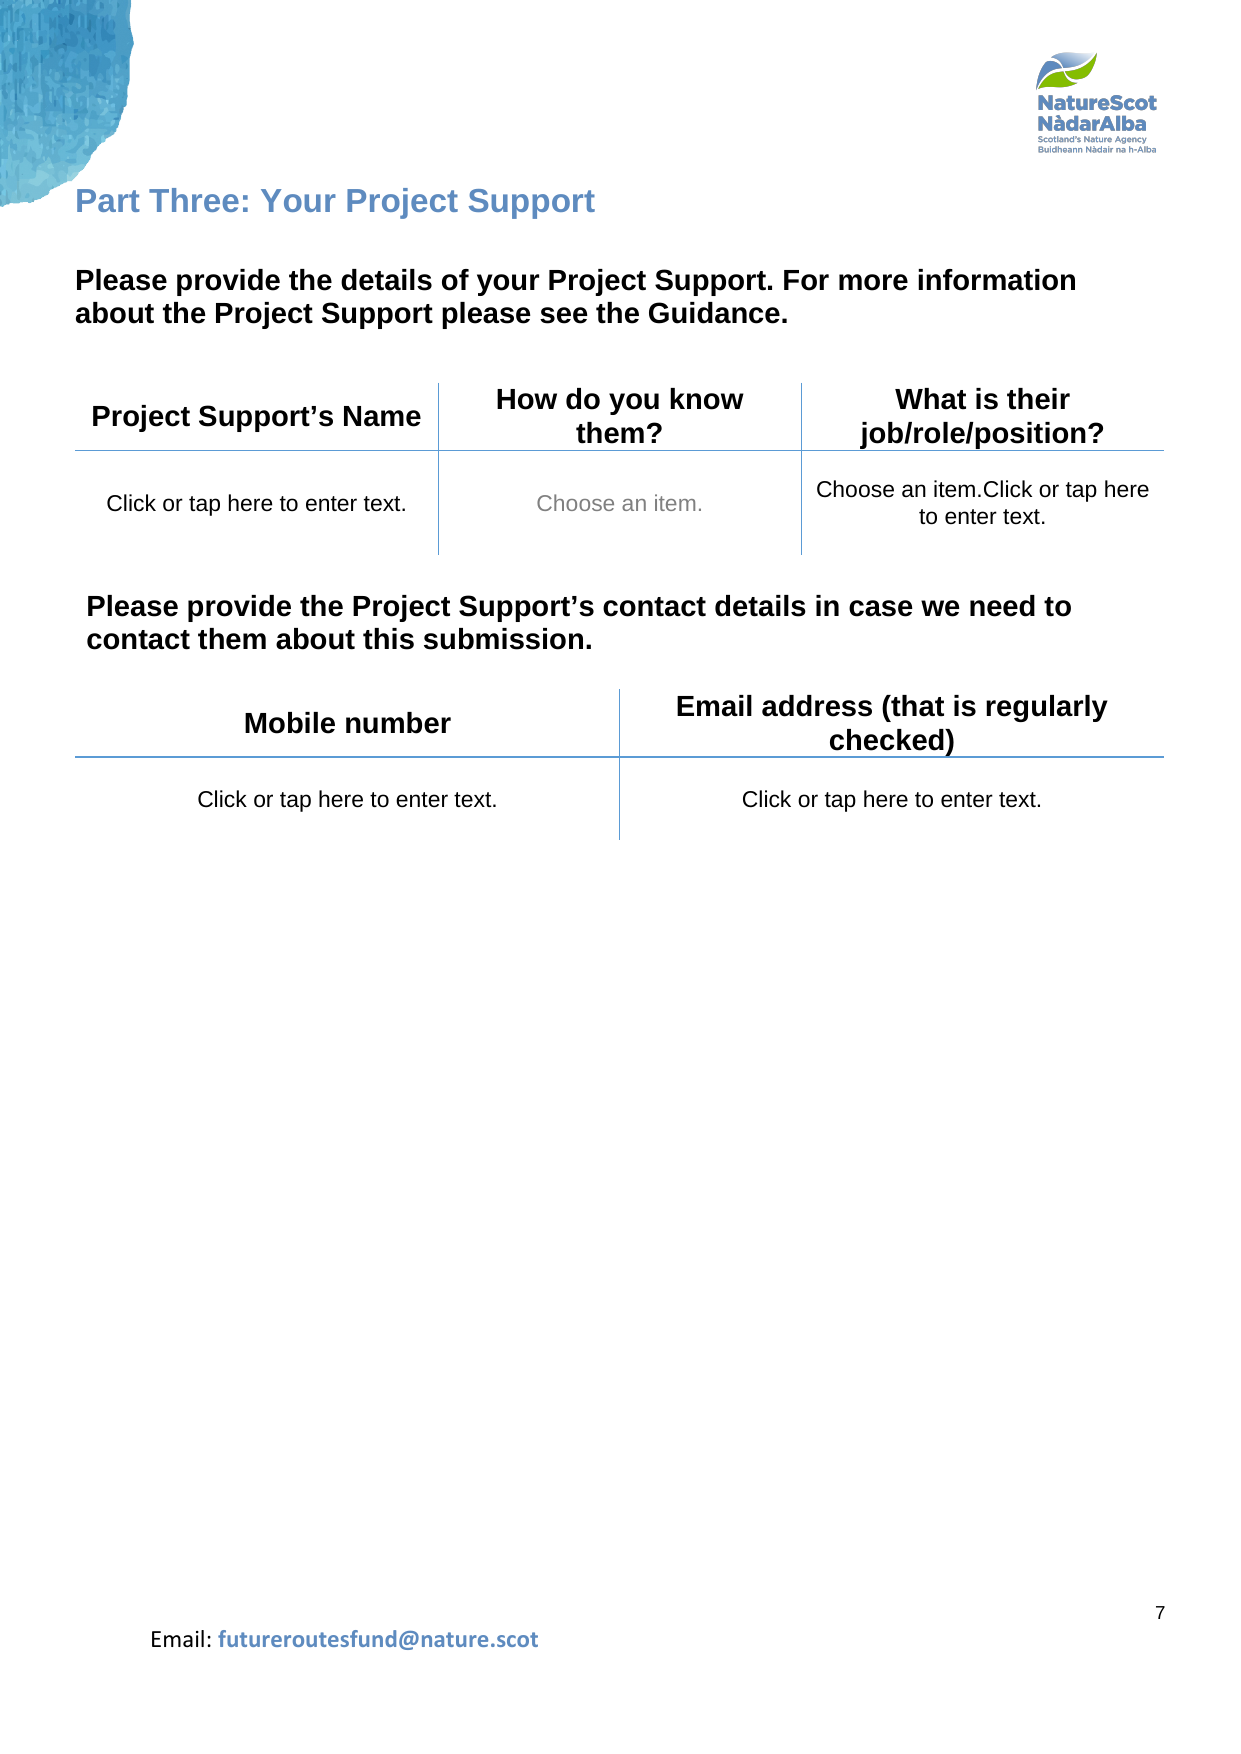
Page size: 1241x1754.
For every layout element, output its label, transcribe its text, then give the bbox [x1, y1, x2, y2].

picture [1010, 24, 1185, 182]
table_cell Please provide the Project Support’s contact details in case we need to contact them about this submission. [75, 555, 1164, 689]
table_cell Mobile number [75, 689, 619, 756]
table_header Project Support’s Name [75, 383, 438, 449]
picture [0, 0, 171, 239]
text Please provide the details of your Project Support. For more information about the Project Support please see the Guidance. [75, 263, 1165, 330]
subtitle Part Three: Your Project Support [75, 100, 1165, 219]
table_header How do you know them? [439, 383, 801, 449]
table_header What is their job/role/position? [802, 383, 1164, 449]
table_cell Email address (that is regularly checked) [620, 689, 1164, 756]
